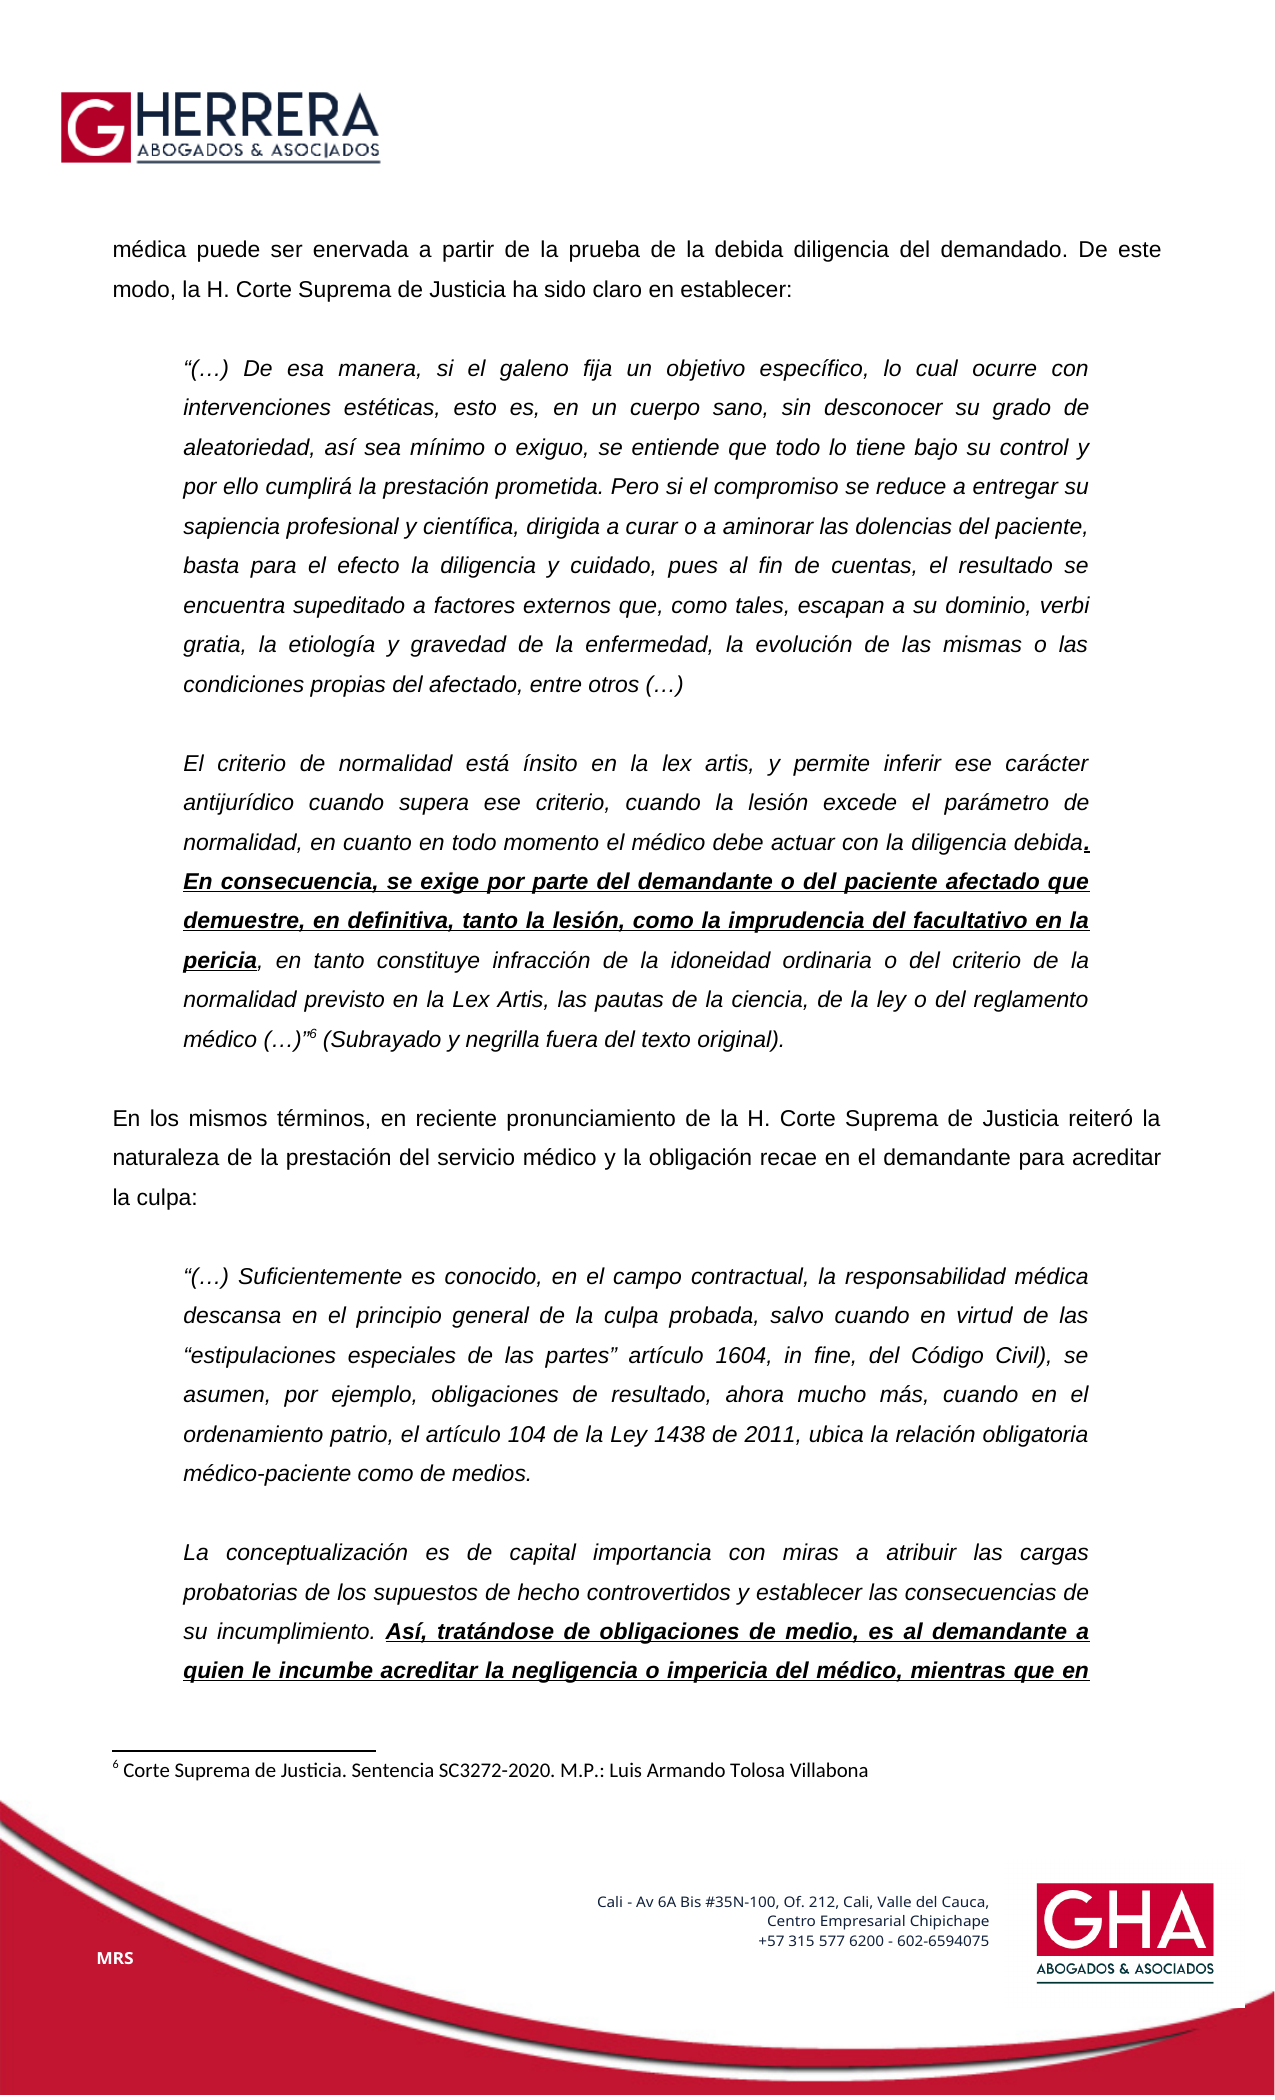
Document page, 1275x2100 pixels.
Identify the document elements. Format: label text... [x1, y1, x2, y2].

list El criterio de normalidad está ínsito en la lex artis, y permite inferir ese carácter antijurídico cuando supera ese criterio, cuando la lesión excede el parámetro de normalidad, en cuanto en todo momento el médico debe actuar con la diligencia debida. En consecuencia, se exige por parte del demandante o del paciente afectado que demuestre, en definitiva, tanto la lesión, como la imprudencia del facultativo en la pericia, en tanto constituye infracción de la idoneidad ordinaria o del criterio de la normalidad previsto en la Lex Artis, las pautas de la ciencia, de la ley o del reglamento médico (…)” (Subrayado y negrilla fuera del texto original). [183, 749, 1092, 1052]
list “(…) De esa manera, si el galeno fija un objetivo específico, lo cual ocurre con intervenciones estéticas, esto es, en un cuerpo sano, sin desconocer su grado de aleatoriedad, así sea mínimo o exiguo, se entiende que todo lo tiene bajo su control y por ello cumplirá la prestación prometida. Pero si el compromiso se reduce a entregar su sapiencia profesional y científica, dirigida a curar o a aminorar las dolencias del paciente, basta para el efecto la diligencia y cuidado, pues al fin de cuentas, el resultado se encuentra supeditado a factores externos que, como tales, escapan a su dominio, verbi gratia, la etiología y gravedad de la enfermedad, la evolución de las mismas o las condiciones propias del afectado, entre otros (…) [183, 355, 1092, 697]
text En los mismos términos, en reciente pronunciamiento de la H. Corte Suprema de Justicia reiteró la naturaleza de la prestación del servicio médico y la obligación recae en el demandante para acreditar la culpa: [112, 1105, 1163, 1210]
picture [0, 1787, 1275, 2095]
list “(…) Suficientemente es conocido, en el campo contractual, la responsabilidad médica descansa en el principio general de la culpa probada, salvo cuando en virtud de las “estipulaciones especiales de las partes” artículo 1604, in fine, del Código Civil), se asumen, por ejemplo, obligaciones de resultado, ahora mucho más, cuando en el ordenamiento patrio, el artículo 104 de la Ley 1438 de 2011, ubica la relación obligatoria médico-paciente como de medios. [183, 1263, 1092, 1486]
picture [58, 89, 382, 166]
